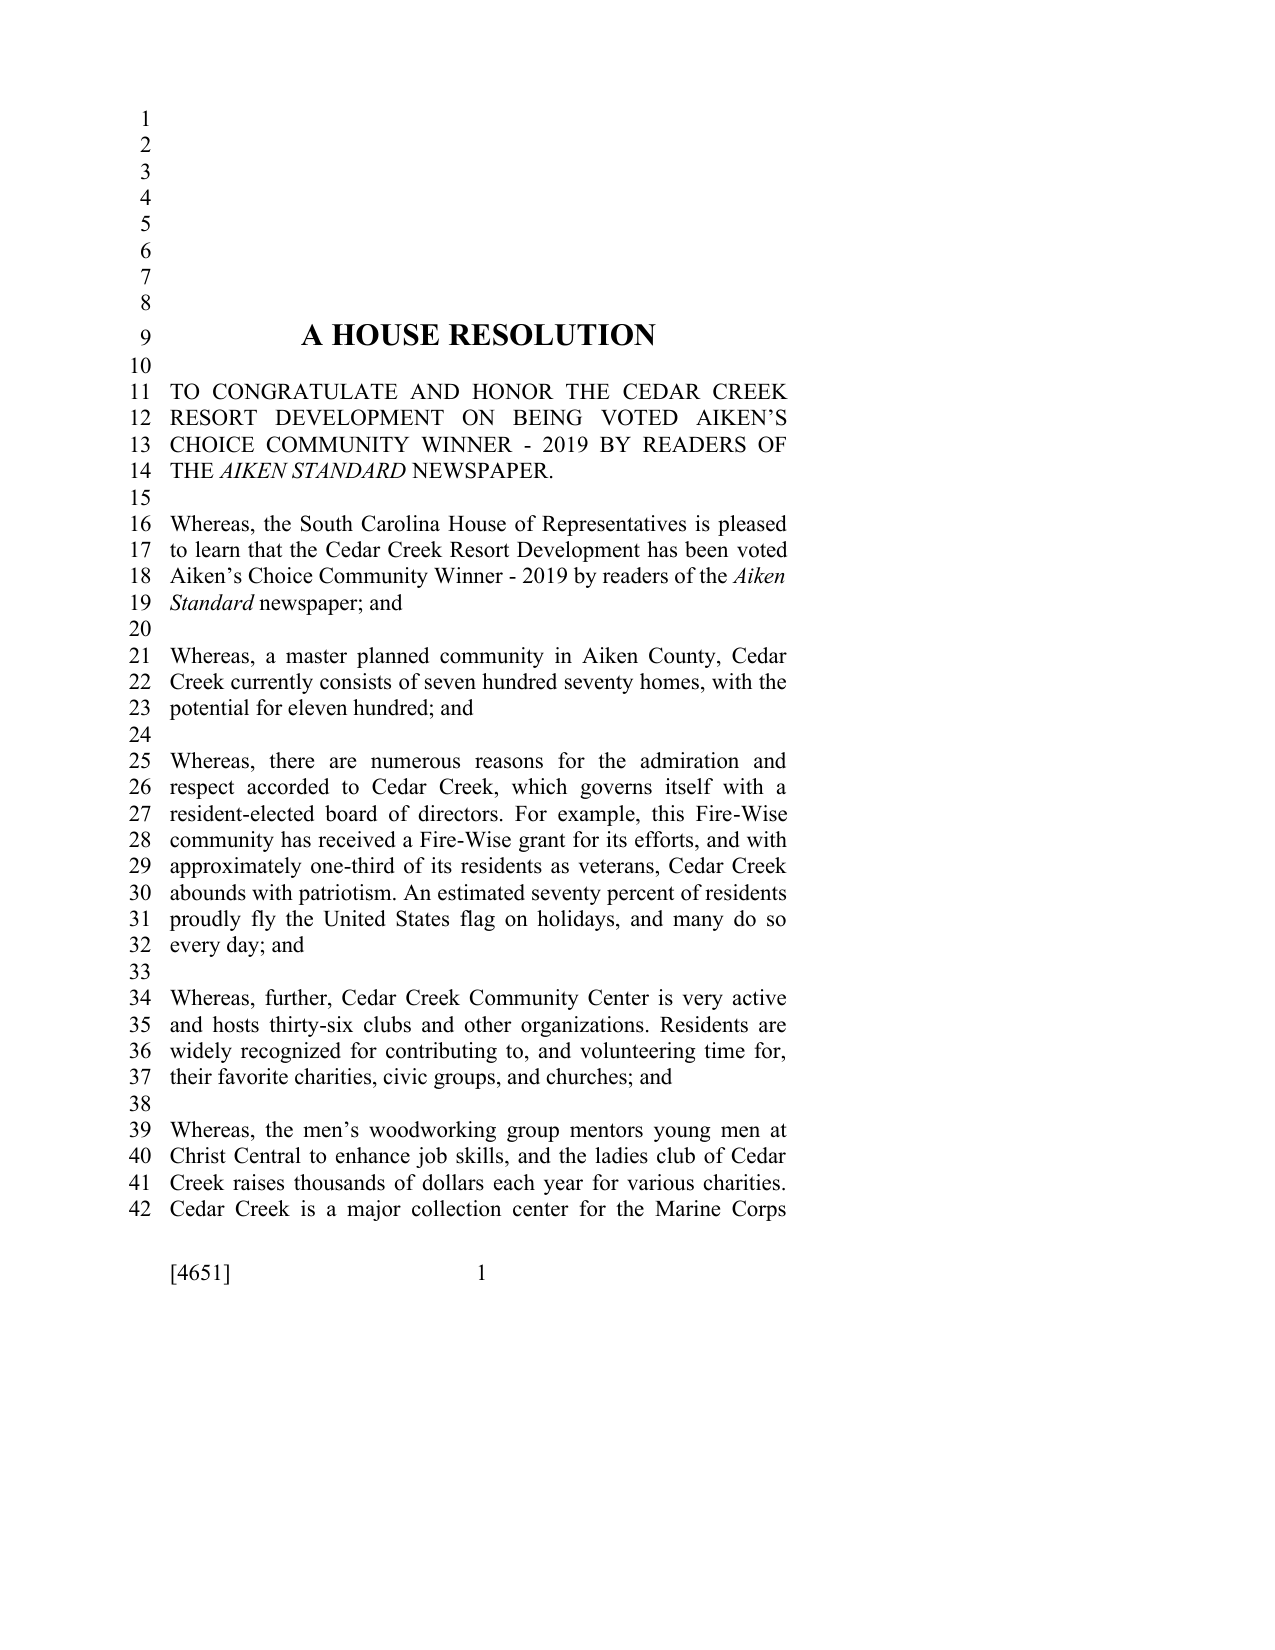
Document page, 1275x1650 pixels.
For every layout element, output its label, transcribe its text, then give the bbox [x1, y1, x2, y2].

text Whereas, there are numerous reasons for the admiration and respect accorded to Cedar Creek, which governs itself with a resident-elected board of directors. For example, this Fire-Wise community has received a Fire-Wise grant for its efforts, and with approximately one-third of its residents as veterans, Cedar Creek abounds with patriotism. An estimated seventy percent of residents proudly fly the United States flag on holidays, and many do so every day; and [169, 747, 787, 958]
text TO CONGRATULATE AND HONOR THE CEDAR CREEK RESORT DEVELOPMENT ON BEING VOTED AIKEN’S CHOICE COMMUNITY WINNER - 2019 BY READERS OF THE AIKEN STANDARD NEWSPAPER. [169, 378, 787, 483]
text Whereas, a master planned community in Aiken County, Cedar Creek currently consists of seven hundred seventy homes, with the potential for eleven hundred; and [169, 642, 787, 721]
text Whereas, the South Carolina House of Representatives is pleased to learn that the Cedar Creek Resort Development has been voted Aiken’s Choice Community Winner - 2019 by readers of the Aiken Standard newspaper; and [169, 510, 787, 615]
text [169, 1116, 787, 1221]
text A HOUSE RESOLUTION [169, 316, 787, 352]
text Whereas, further, Cedar Creek Community Center is very active and hosts thirty-six clubs and other organizations. Residents are widely recognized for contributing to, and volunteering time for, their favorite charities, civic groups, and churches; and [169, 984, 787, 1090]
